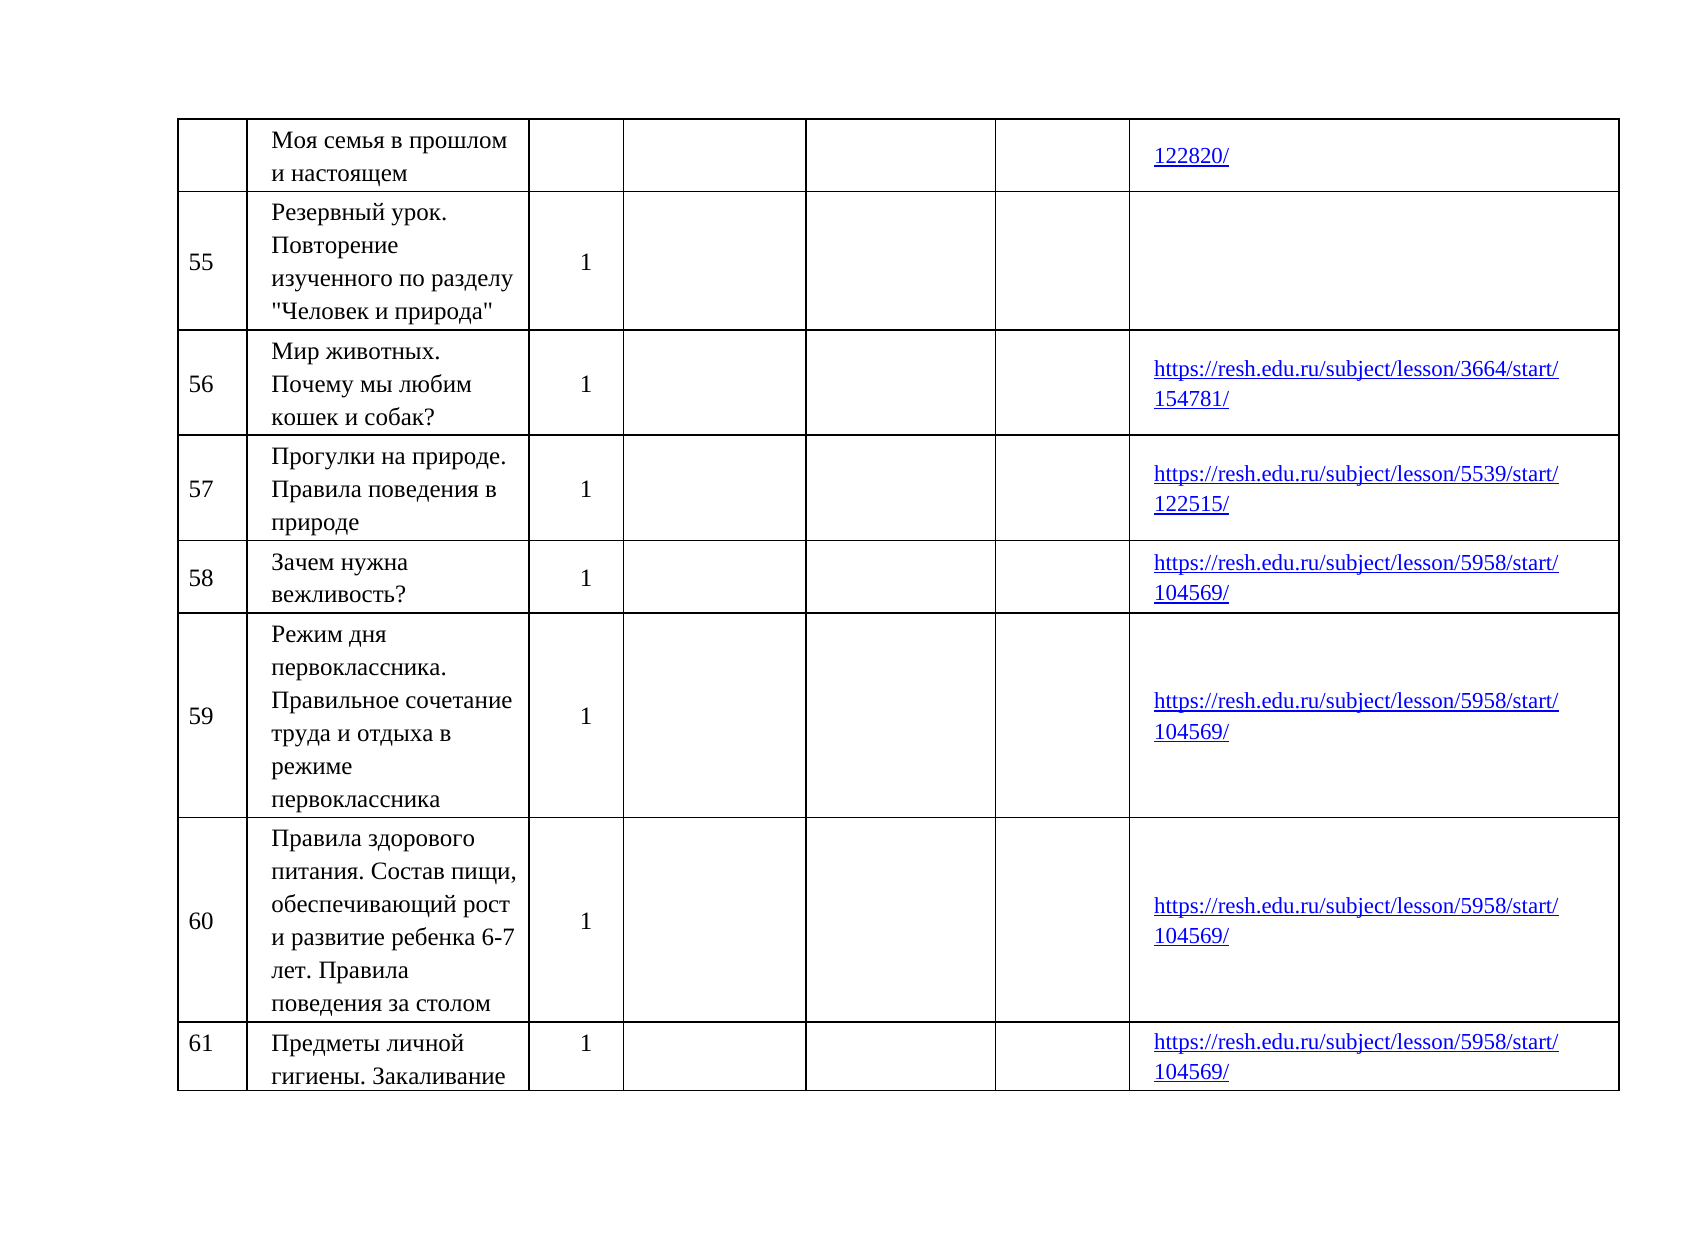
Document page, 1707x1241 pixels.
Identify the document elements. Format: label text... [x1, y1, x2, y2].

table_cell https://resh.edu.ru/subject/lesson/3664/start/154781/ [1130, 331, 1618, 434]
table_cell 60 [179, 818, 246, 1021]
table_cell [807, 192, 995, 329]
table_cell 54 [179, 120, 246, 191]
table_cell [996, 1023, 1129, 1090]
table_cell 57 [179, 436, 246, 540]
table_cell 61 [179, 1023, 246, 1090]
table_cell [996, 541, 1129, 612]
table_cell 1 [530, 818, 623, 1021]
table_cell [807, 120, 995, 191]
table_cell [807, 331, 995, 434]
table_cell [248, 1023, 528, 1090]
table_cell https://resh.edu.ru/subject/lesson/5539/start/122515/ [1130, 436, 1618, 540]
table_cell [1130, 120, 1618, 191]
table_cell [1130, 1023, 1618, 1090]
table_cell [996, 120, 1129, 191]
table_cell [996, 818, 1129, 1021]
table_cell [624, 120, 805, 191]
table_cell 55 [179, 192, 246, 329]
table_cell 1 [530, 1023, 623, 1090]
table_cell 58 [179, 541, 246, 612]
table_cell https://resh.edu.ru/subject/lesson/5958/start/104569/ [1130, 541, 1618, 612]
table_cell [996, 192, 1129, 329]
table_cell [996, 331, 1129, 434]
table_cell 1 [530, 331, 623, 434]
table_cell 1 [530, 120, 623, 191]
table_cell 1 [530, 614, 623, 817]
table_cell 1 [530, 436, 623, 540]
table_cell Резервный урок. Повторение изученного по разделу "Человек и природа" [248, 192, 528, 329]
table_cell [624, 436, 805, 540]
table_cell [807, 541, 995, 612]
table_cell [807, 1023, 995, 1090]
table_cell [1130, 192, 1618, 329]
table_cell https://resh.edu.ru/subject/lesson/5958/start/104569/ [1130, 614, 1618, 817]
table_cell 56 [179, 331, 246, 434]
table_cell [624, 614, 805, 817]
table_cell [996, 436, 1129, 540]
table_cell Режим дня первоклассника. Правильное сочетание труда и отдыха в режиме первоклассника [248, 614, 528, 817]
table_cell [624, 192, 805, 329]
table_cell [807, 614, 995, 817]
table_cell https://resh.edu.ru/subject/lesson/5958/start/104569/ [1130, 818, 1618, 1021]
table_cell Прогулки на природе. Правила поведения в природе [248, 436, 528, 540]
table_cell [807, 818, 995, 1021]
table_cell [624, 541, 805, 612]
table_cell 1 [530, 541, 623, 612]
table_cell [624, 331, 805, 434]
table_cell 1 [530, 192, 623, 329]
table_cell Правила здорового питания. Состав пищи, обеспечивающий рост и развитие ребенка 6-7 лет. Правила поведения за столом [248, 818, 528, 1021]
table_cell Мир животных. Почему мы любим кошек и собак? [248, 331, 528, 434]
table_cell [624, 818, 805, 1021]
table_cell [807, 436, 995, 540]
table_cell 59 [179, 614, 246, 817]
table_cell [996, 614, 1129, 817]
table_cell [624, 1023, 805, 1090]
table_cell Зачем нужна вежливость? [248, 541, 528, 612]
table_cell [248, 120, 528, 191]
